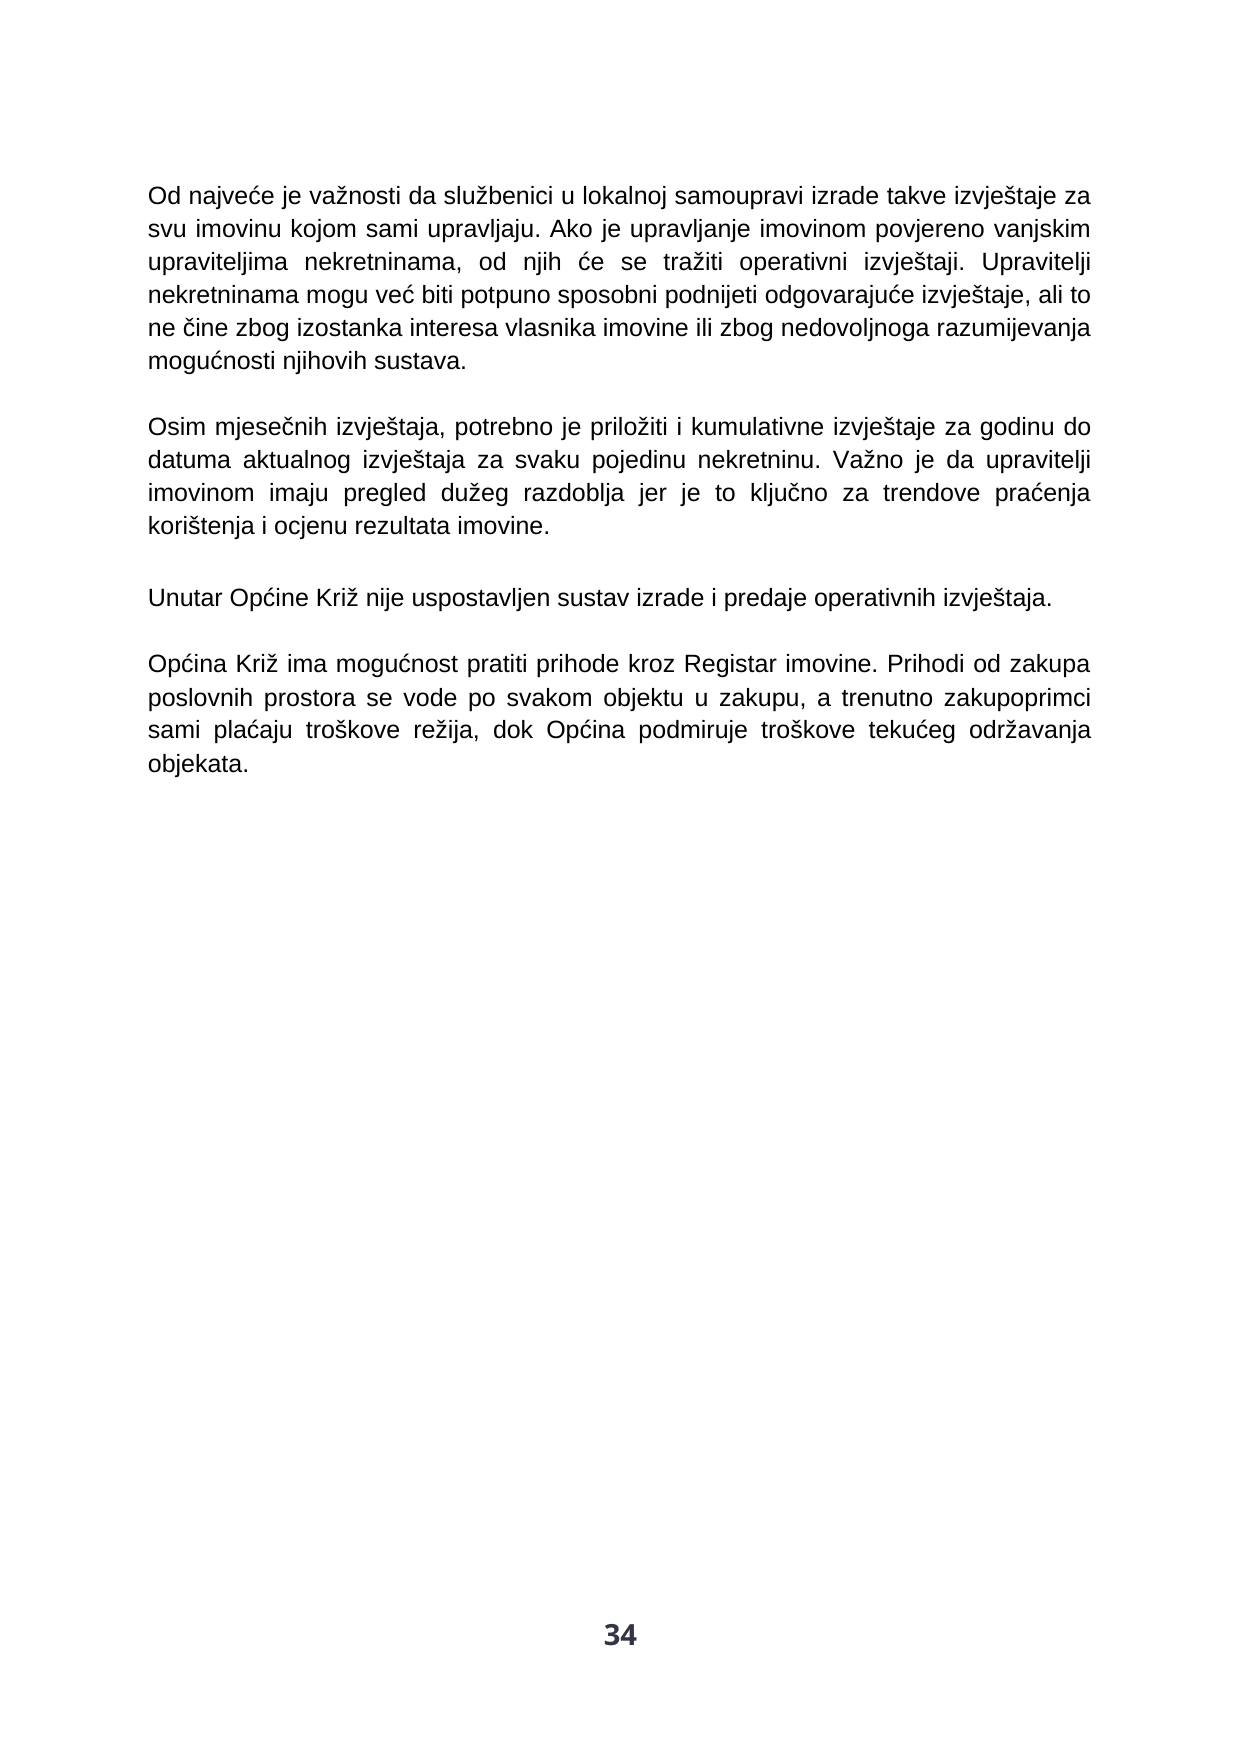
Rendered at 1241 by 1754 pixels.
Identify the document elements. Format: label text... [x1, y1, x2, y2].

text Od najveće je važnosti da službenici u lokalnoj samoupravi izrade takve izvještaje za svu imovinu kojom sami upravljaju. Ako je upravljanje imovinom povjereno vanjskim upraviteljima nekretninama, od njih će se tražiti operativni izvještaji. Upravitelji nekretninama mogu već biti potpuno sposobni podnijeti odgovarajuće izvještaje, ali to ne čine zbog izostanka interesa vlasnika imovine ili zbog nedovoljnoga razumijevanja mogućnosti njihovih sustava. [148, 181, 1092, 374]
text Općina Križ ima mogućnost pratiti prihode kroz Registar imovine. Prihodi od zakupa poslovnih prostora se vode po svakom objektu u zakupu, a trenutno zakupoprimci sami plaćaju troškove režija, dok Općina podmiruje troškove tekućeg održavanja objekata. [148, 649, 1092, 777]
text Osim mjesečnih izvještaja, potrebno je priložiti i kumulativne izvještaje za godinu do datuma aktualnog izvještaja za svaku pojedinu nekretninu. Važno je da upravitelji imovinom imaju pregled dužeg razdoblja jer je to ključno za trendove praćenja korištenja i ocjenu rezultata imovine. [148, 412, 1092, 540]
text Unutar Općine Križ nije uspostavljen sustav izrade i predaje operativnih izvještaja. [148, 583, 1092, 612]
